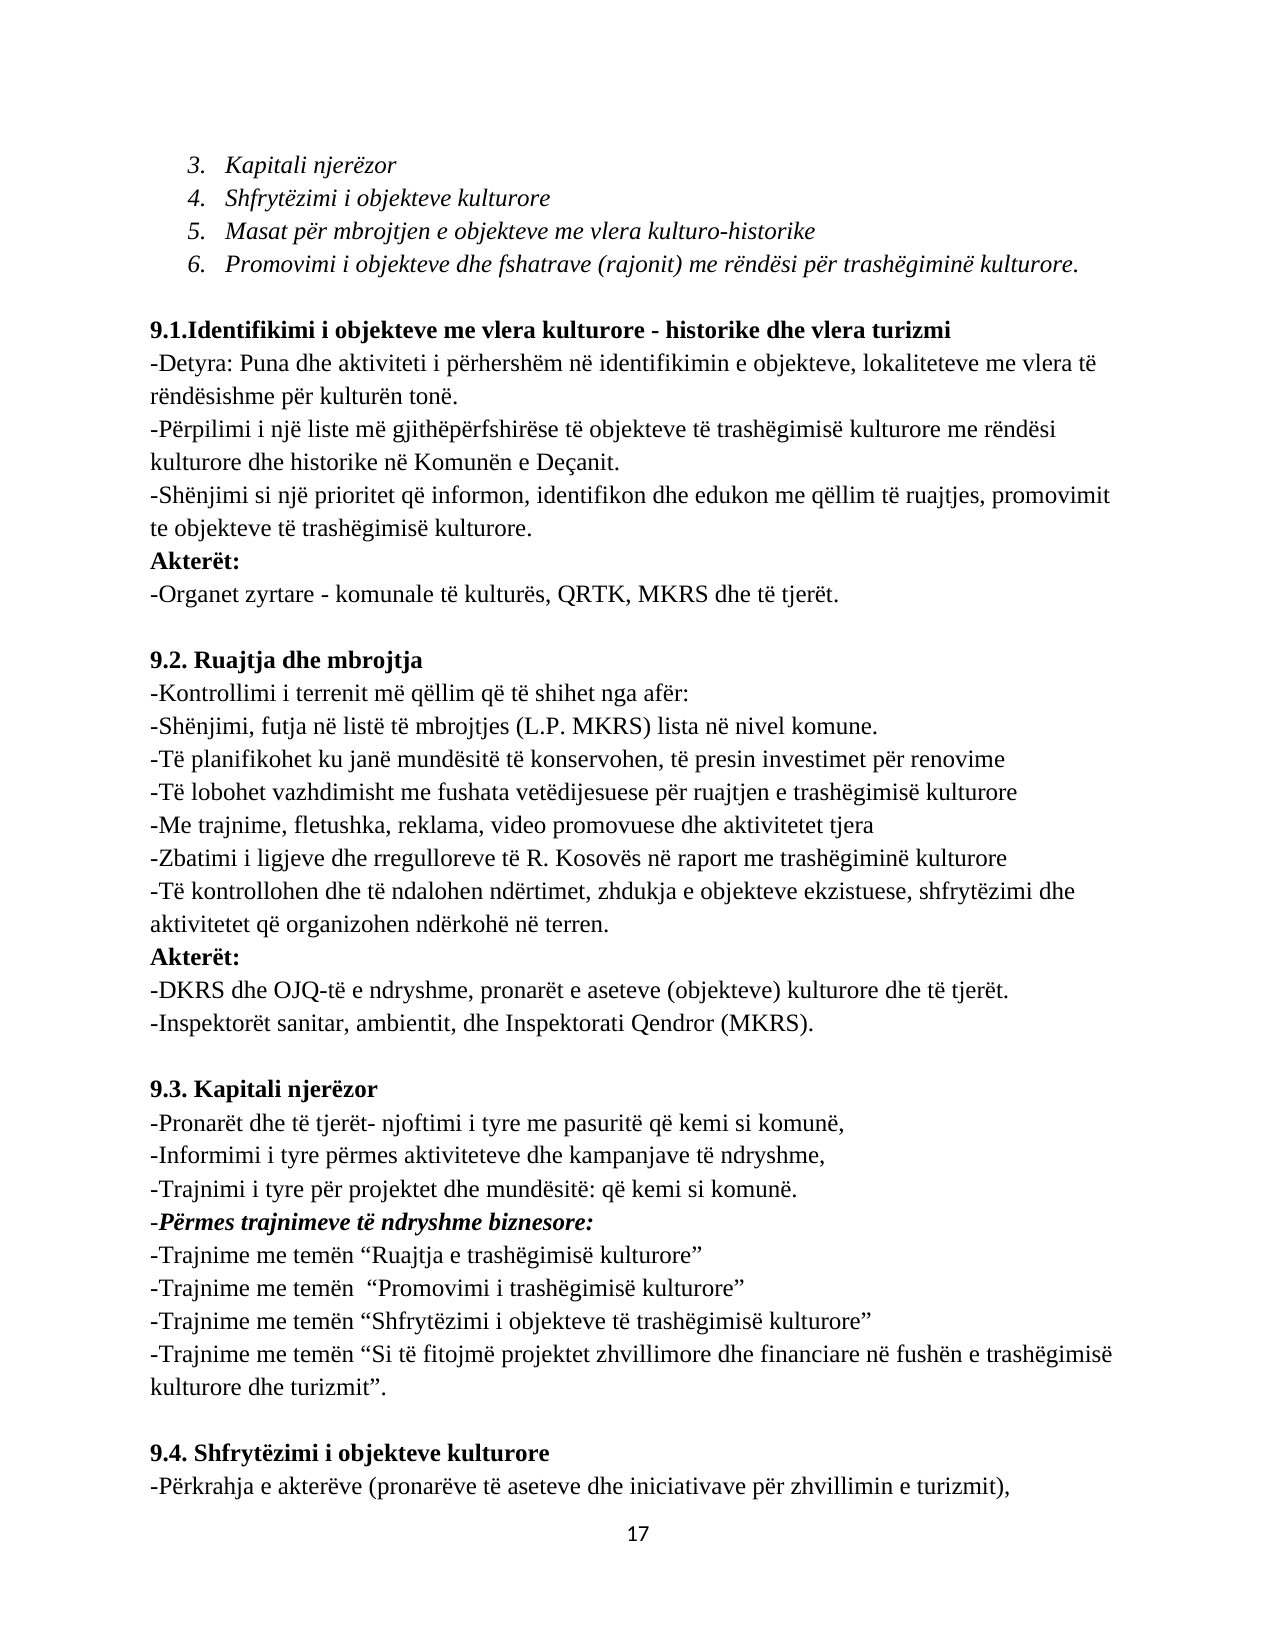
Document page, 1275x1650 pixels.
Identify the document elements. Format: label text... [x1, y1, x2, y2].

list Kapitali njerëzor [187, 150, 1125, 179]
list Masat për mbrojtjen e objekteve me vlera kulturo-historike [187, 216, 1125, 245]
text -Përmes trajnimeve të ndryshme biznesore: [150, 1207, 1125, 1235]
text -Kontrollimi i terrenit më qëllim që të shihet nga afër: [150, 678, 1125, 707]
text -DKRS dhe OJQ-të e ndryshme, pronarët e aseteve (objekteve) kulturore dhe të tjerët. [150, 976, 1125, 1004]
text -Organet zyrtare - komunale të kulturës, QRTK, MKRS dhe të tjerët. [150, 579, 1125, 608]
text 9.1.Identifikimi i objekteve me vlera kulturore - historike dhe vlera turizmi [150, 315, 1125, 344]
list Promovimi i objekteve dhe fshatrave (rajonit) me rëndësi për trashëgiminë kulturore. [187, 249, 1125, 278]
text -Trajnime me temën “Shfrytëzimi i objekteve të trashëgimisë kulturore” [150, 1306, 1125, 1334]
text -Trajnime me temën “Ruajtja e trashëgimisë kulturore” [150, 1240, 1125, 1268]
text -Përpilimi i një liste më gjithëpërfshirëse të objekteve të trashëgimisë kulturore me rëndësi kulturore dhe historike në Komunën e Deçanit. [150, 414, 1125, 476]
text Akterët: [150, 546, 1125, 575]
text 9.2. Ruajtja dhe mbrojtja [150, 645, 1125, 674]
text -Detyra: Puna dhe aktiviteti i përhershëm në identifikimin e objekteve, lokaliteteve me vlera të rëndësishme për kulturën tonë. [150, 348, 1125, 410]
text -Zbatimi i ligjeve dhe rregulloreve të R. Kosovës në raport me trashëgiminë kulturore [150, 843, 1125, 872]
text -Të lobohet vazhdimisht me fushata vetëdijesuese për ruajtjen e trashëgimisë kulturore [150, 777, 1125, 806]
list Shfrytëzimi i objekteve kulturore [187, 183, 1125, 212]
text Akterët: [150, 942, 1125, 971]
text -Trajnime me temën “Si të fitojmë projektet zhvillimore dhe financiare në fushën e trashëgimisë kulturore dhe turizmit”. [150, 1339, 1125, 1401]
text -Të planifikohet ku janë mundësitë të konservohen, të presin investimet për renovime [150, 744, 1125, 773]
text -Shënjimi si një prioritet që informon, identifikon dhe edukon me qëllim të ruajtjes, promovimit te objekteve të trashëgimisë kulturore. [150, 480, 1125, 542]
text -Me trajnime, fletushka, reklama, video promovuese dhe aktivitetet tjera [150, 810, 1125, 839]
text -Trajnimi i tyre për projektet dhe mundësitë: që kemi si komunë. [150, 1174, 1125, 1202]
text -Inspektorët sanitar, ambientit, dhe Inspektorati Qendror (MKRS). [150, 1008, 1125, 1037]
text -Pronarët dhe të tjerët- njoftimi i tyre me pasuritë që kemi si komunë, [150, 1108, 1125, 1136]
text 9.3. Kapitali njerëzor [150, 1074, 1125, 1103]
text -Shënjimi, futja në listë të mbrojtjes (L.P. MKRS) lista në nivel komune. [150, 711, 1125, 740]
text 9.4. Shfrytëzimi i objekteve kulturore [150, 1438, 1125, 1467]
text -Trajnime me temën “Promovimi i trashëgimisë kulturore” [150, 1273, 1125, 1301]
text -Informimi i tyre përmes aktiviteteve dhe kampanjave të ndryshme, [150, 1141, 1125, 1169]
text -Të kontrollohen dhe të ndalohen ndërtimet, zhdukja e objekteve ekzistuese, shfrytëzimi dhe aktivitetet që organizohen ndërkohë në terren. [150, 876, 1125, 938]
text -Përkrahja e akterëve (pronarëve të aseteve dhe iniciativave për zhvillimin e turizmit), [150, 1471, 1125, 1499]
